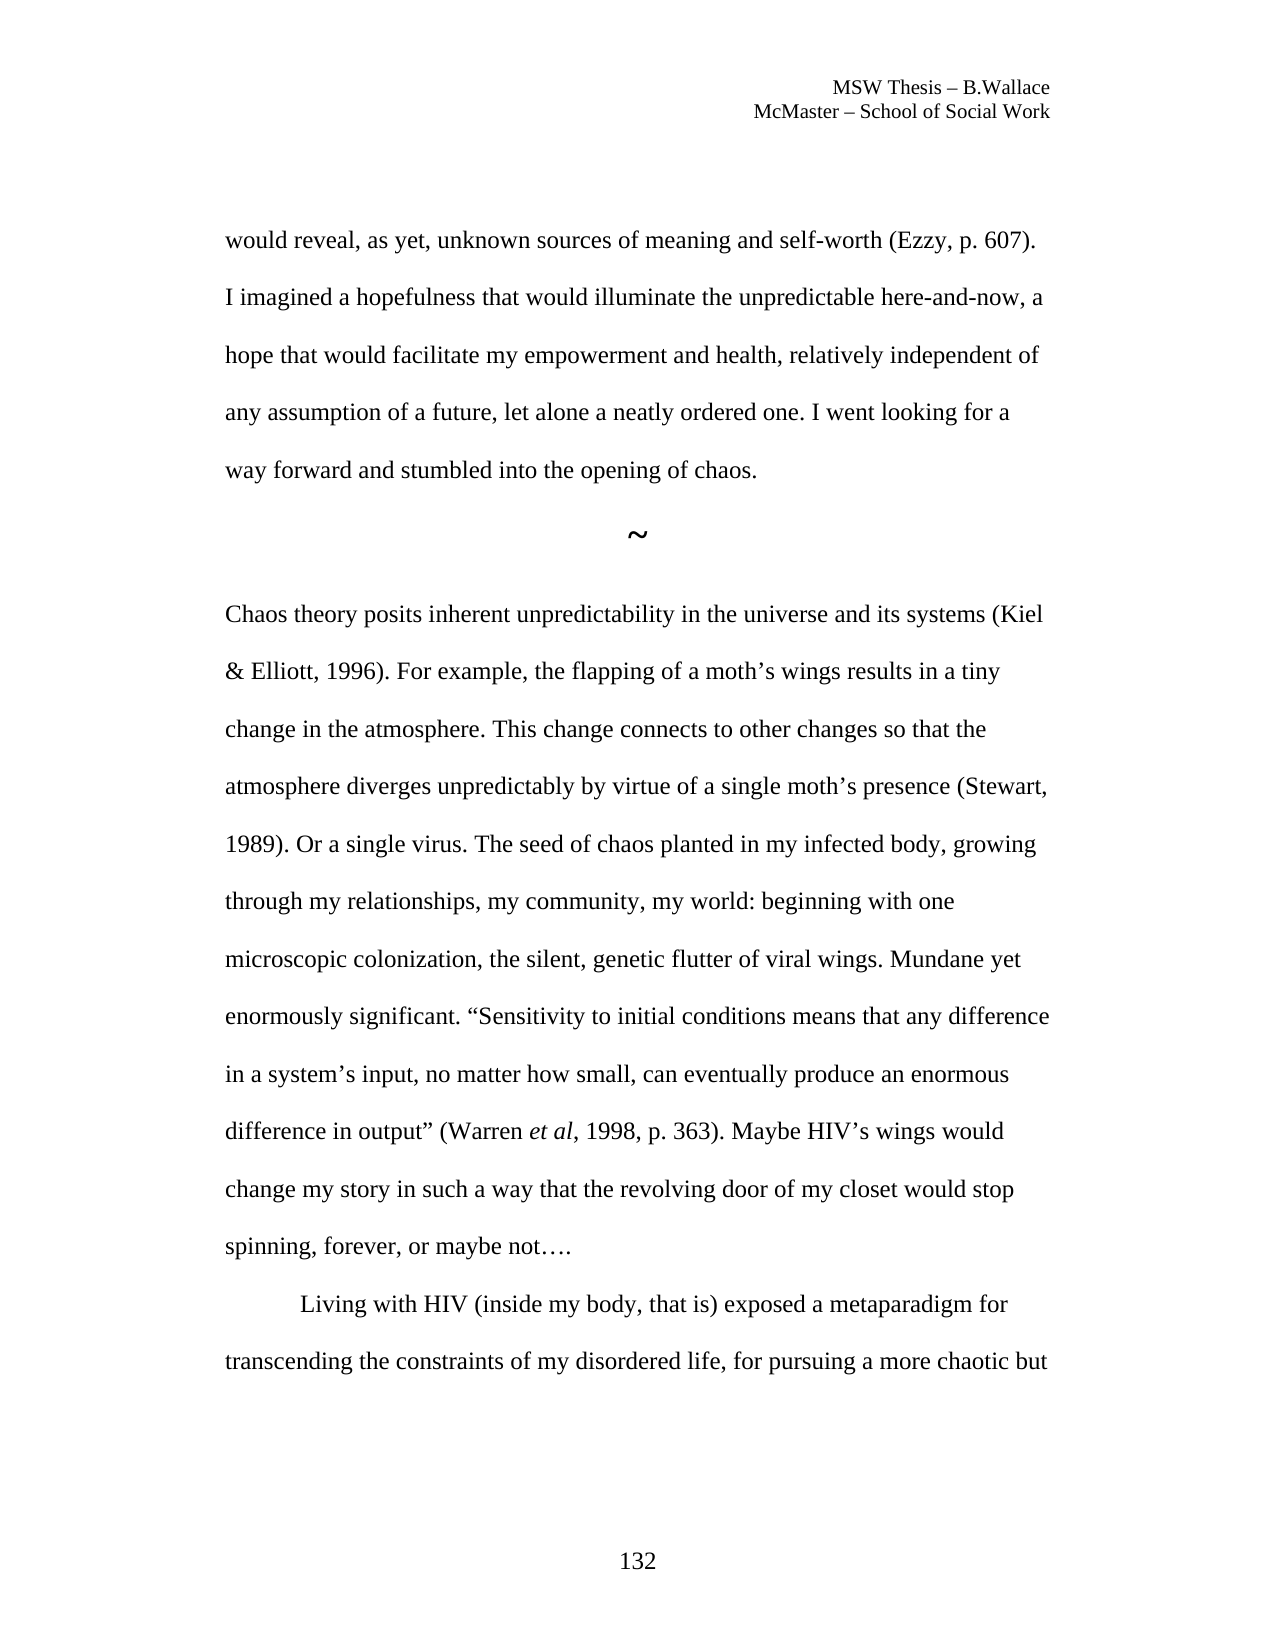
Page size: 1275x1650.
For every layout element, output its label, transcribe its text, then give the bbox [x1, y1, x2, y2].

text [225, 1289, 1050, 1375]
text Chaos theory posits inherent unpredictability in the universe and its systems (Kiel & Elliott, 1996). For example, the flapping of a moth’s wings results in a tiny change in the atmosphere. This change connects to other changes so that the atmosphere diverges unpredictably by virtue of a single moth’s presence (Stewart, 1989). Or a single virus. The seed of chaos planted in my infected body, growing through my relationships, my community, my world: beginning with one microscopic colonization, the silent, genetic flutter of viral wings. Mundane yet enormously significant. “Sensitivity to initial conditions means that any difference in a system’s input, no matter how small, can eventually produce an enormous difference in output” (Warren et al, 1998, p. 363). Maybe HIV’s wings would change my story in such a way that the revolving door of my closet would stop spinning, forever, or maybe not…. [225, 599, 1050, 1260]
text ~ [225, 512, 1050, 556]
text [225, 225, 1050, 484]
